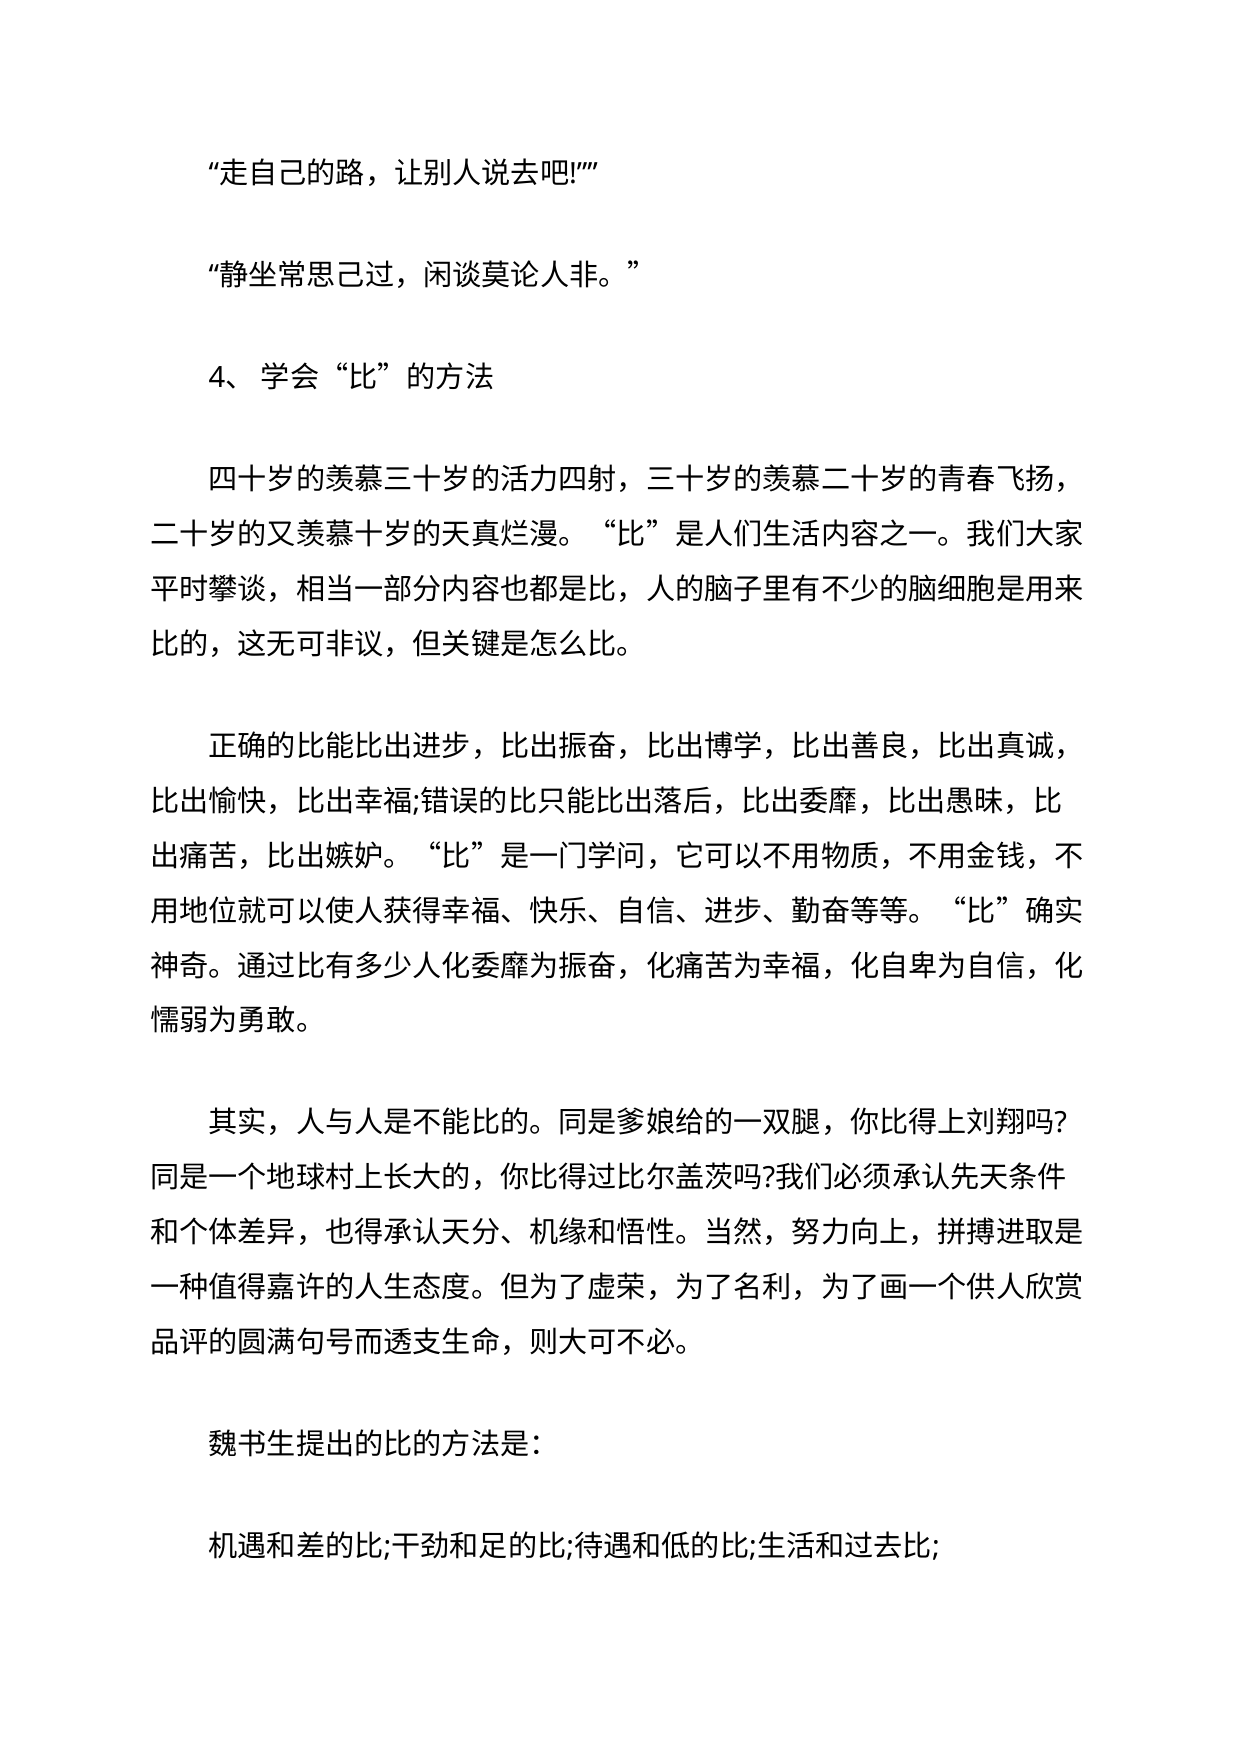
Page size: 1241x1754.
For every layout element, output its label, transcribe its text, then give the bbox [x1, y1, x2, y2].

text 魏书生提出的比的方法是： [150, 1420, 1090, 1463]
text 4、 学会“比”的方法 [150, 354, 1090, 396]
text “静坐常思己过，闲谈莫论人非。” [150, 252, 1090, 294]
text 其实，人与人是不能比的。同是爹娘给的一双腿，你比得上刘翔吗?同是一个地球村上长大的，你比得过比尔盖茨吗?我们必须承认先天条件和个体差异，也得承认天分、机缘和悟性。当然，努力向上，拼搏进取是一种值得嘉许的人生态度。但为了虚荣，为了名利，为了画一个供人欣赏品评的圆满句号而透支生命，则大可不必。 [150, 1099, 1090, 1361]
text 机遇和差的比;干劲和足的比;待遇和低的比;生活和过去比; [150, 1522, 1090, 1564]
text “走自己的路，让别人说去吧!”” [150, 150, 1090, 192]
text 四十岁的羡慕三十岁的活力四射，三十岁的羡慕二十岁的青春飞扬，二十岁的又羡慕十岁的天真烂漫。“比”是人们生活内容之一。我们大家平时攀谈，相当一部分内容也都是比，人的脑子里有不少的脑细胞是用来比的，这无可非议，但关键是怎么比。 [150, 456, 1090, 663]
text 正确的比能比出进步，比出振奋，比出博学，比出善良，比出真诚，比出愉快，比出幸福;错误的比只能比出落后，比出委靡，比出愚昧，比出痛苦，比出嫉妒。“比”是一门学问，它可以不用物质，不用金钱，不用地位就可以使人获得幸福、快乐、自信、进步、勤奋等等。“比”确实神奇。通过比有多少人化委靡为振奋，化痛苦为幸福，化自卑为自信，化懦弱为勇敢。 [150, 722, 1090, 1039]
